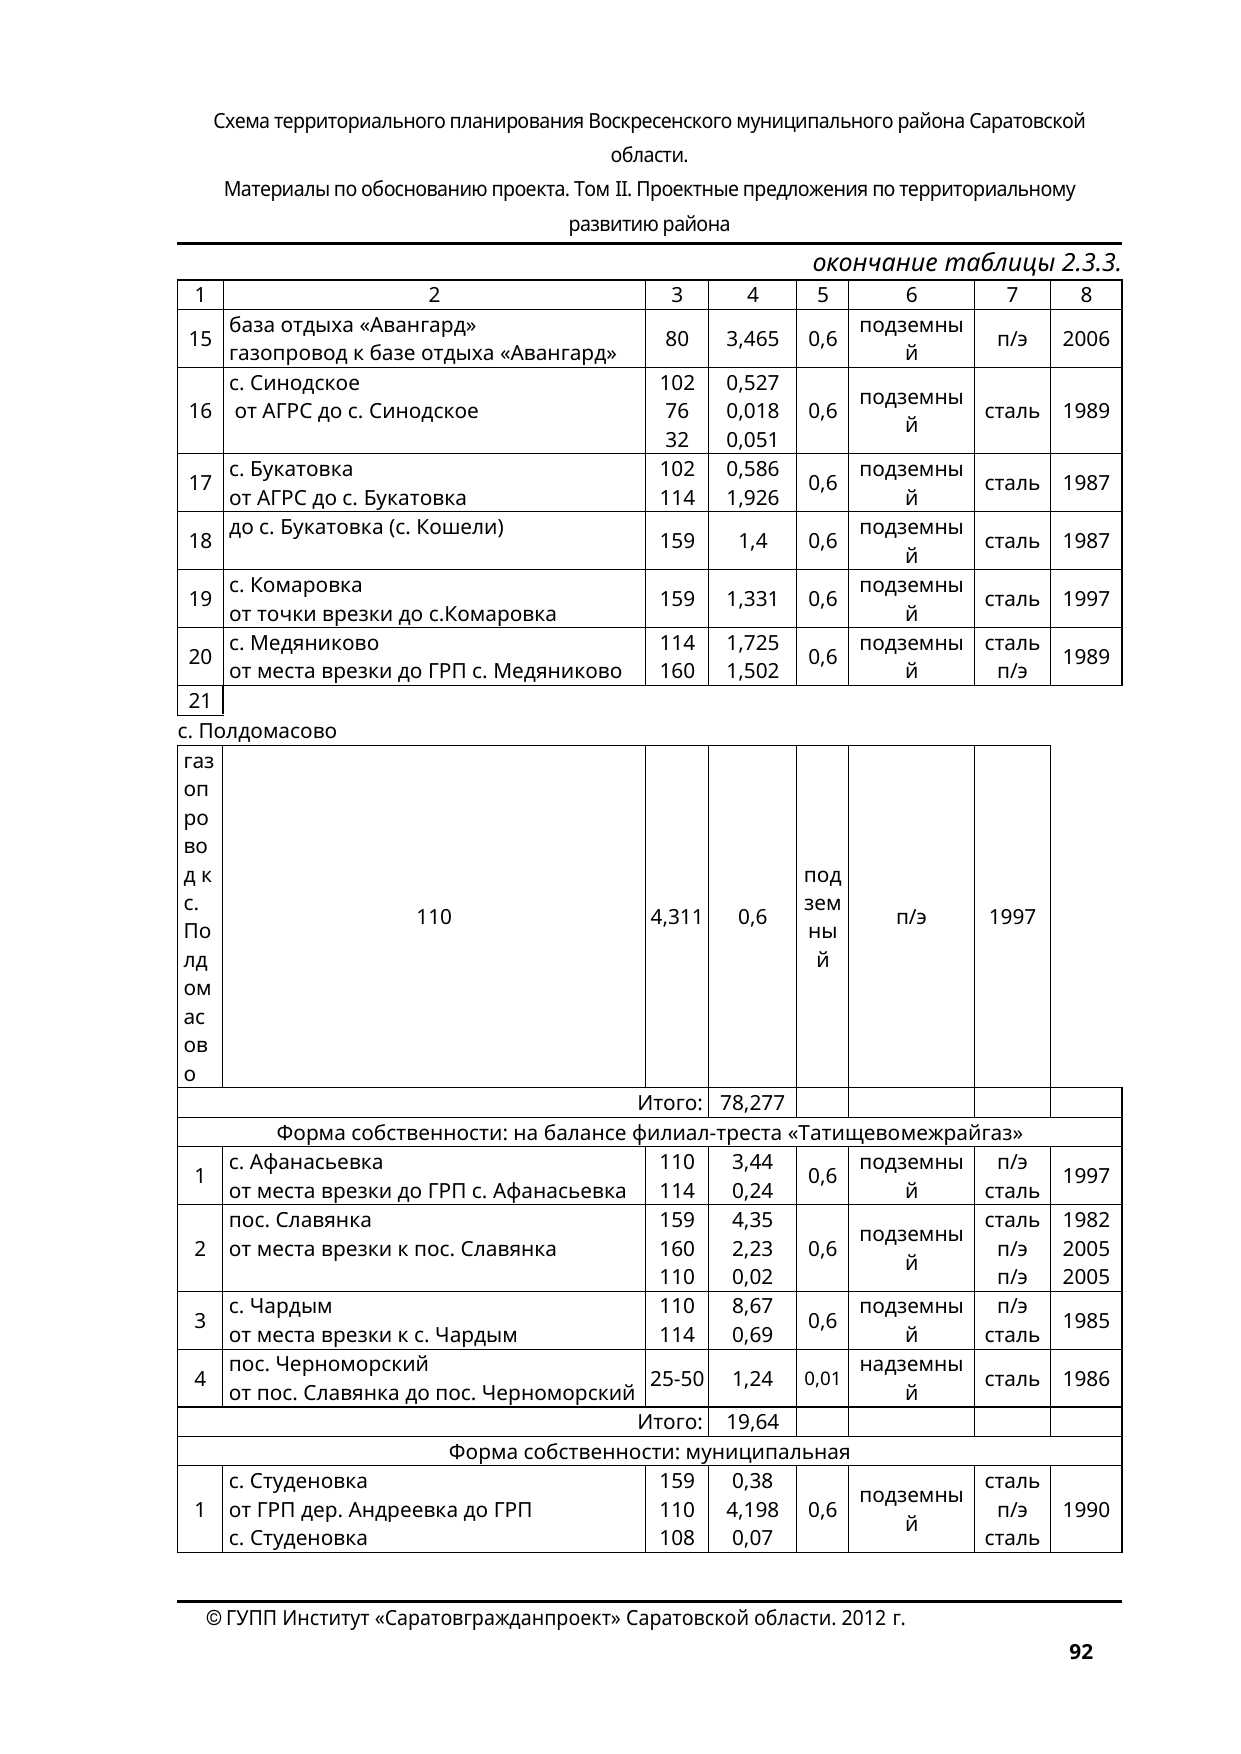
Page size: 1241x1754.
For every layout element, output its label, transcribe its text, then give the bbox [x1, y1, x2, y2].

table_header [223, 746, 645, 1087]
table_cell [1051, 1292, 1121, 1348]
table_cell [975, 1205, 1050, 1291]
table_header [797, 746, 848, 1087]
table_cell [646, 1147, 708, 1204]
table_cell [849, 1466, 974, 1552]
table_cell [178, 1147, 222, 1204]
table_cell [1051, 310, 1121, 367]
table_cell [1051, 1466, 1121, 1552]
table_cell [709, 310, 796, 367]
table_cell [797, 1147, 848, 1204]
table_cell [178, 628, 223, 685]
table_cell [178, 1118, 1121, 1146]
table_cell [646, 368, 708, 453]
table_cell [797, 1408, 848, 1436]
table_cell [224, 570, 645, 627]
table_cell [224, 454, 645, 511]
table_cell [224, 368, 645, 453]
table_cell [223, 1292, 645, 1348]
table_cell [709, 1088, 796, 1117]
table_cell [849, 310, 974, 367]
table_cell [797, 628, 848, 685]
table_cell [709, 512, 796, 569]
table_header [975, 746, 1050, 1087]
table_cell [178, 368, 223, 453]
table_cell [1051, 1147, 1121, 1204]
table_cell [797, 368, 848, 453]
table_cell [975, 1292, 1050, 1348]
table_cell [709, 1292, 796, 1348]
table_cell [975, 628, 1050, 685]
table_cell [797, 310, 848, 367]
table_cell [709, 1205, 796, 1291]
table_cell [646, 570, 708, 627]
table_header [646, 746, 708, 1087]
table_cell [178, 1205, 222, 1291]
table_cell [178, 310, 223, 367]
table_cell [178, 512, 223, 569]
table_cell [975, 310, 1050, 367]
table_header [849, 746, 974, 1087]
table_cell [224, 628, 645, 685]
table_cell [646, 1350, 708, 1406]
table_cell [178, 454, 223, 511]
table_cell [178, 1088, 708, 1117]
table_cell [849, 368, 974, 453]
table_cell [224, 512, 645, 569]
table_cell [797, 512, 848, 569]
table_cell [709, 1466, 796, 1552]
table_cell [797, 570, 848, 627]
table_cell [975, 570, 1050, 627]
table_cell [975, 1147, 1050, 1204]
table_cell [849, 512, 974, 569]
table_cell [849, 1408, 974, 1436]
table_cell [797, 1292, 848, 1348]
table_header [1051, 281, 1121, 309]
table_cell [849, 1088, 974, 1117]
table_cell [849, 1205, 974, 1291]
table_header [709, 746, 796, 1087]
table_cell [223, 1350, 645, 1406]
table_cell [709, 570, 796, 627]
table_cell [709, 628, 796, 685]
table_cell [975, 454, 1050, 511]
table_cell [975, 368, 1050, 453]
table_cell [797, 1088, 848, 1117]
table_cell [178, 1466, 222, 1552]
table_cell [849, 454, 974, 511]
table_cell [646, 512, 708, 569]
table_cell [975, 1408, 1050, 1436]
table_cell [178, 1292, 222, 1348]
text окончание таблицы 2.3.3. [177, 177, 1122, 242]
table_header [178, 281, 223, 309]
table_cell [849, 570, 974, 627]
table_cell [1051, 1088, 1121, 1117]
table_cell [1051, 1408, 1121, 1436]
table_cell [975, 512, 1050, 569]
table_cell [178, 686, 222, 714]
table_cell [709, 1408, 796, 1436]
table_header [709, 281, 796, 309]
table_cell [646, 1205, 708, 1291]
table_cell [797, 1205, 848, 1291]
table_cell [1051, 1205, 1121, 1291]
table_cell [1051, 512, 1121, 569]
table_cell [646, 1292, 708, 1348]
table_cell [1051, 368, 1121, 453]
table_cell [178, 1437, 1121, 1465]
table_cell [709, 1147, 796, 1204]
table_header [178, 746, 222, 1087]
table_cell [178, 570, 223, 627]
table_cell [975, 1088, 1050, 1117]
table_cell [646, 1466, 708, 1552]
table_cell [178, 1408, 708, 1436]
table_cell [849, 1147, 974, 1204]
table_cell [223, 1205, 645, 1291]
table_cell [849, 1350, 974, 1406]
text окончание таблицы 2.3.3. [177, 245, 1122, 279]
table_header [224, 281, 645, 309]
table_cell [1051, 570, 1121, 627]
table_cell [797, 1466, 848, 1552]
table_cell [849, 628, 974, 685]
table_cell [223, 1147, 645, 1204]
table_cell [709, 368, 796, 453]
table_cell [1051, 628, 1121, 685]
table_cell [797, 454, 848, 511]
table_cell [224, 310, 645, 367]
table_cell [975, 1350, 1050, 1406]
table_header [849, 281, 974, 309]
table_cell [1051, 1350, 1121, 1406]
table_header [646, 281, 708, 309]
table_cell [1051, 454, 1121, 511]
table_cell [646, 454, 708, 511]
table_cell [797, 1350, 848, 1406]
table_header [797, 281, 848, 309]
text с. Полдомасово [177, 716, 1122, 744]
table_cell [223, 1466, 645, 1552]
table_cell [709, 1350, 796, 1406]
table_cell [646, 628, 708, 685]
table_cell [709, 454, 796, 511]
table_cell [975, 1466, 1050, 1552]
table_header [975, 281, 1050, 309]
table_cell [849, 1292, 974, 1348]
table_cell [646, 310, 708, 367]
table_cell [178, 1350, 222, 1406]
